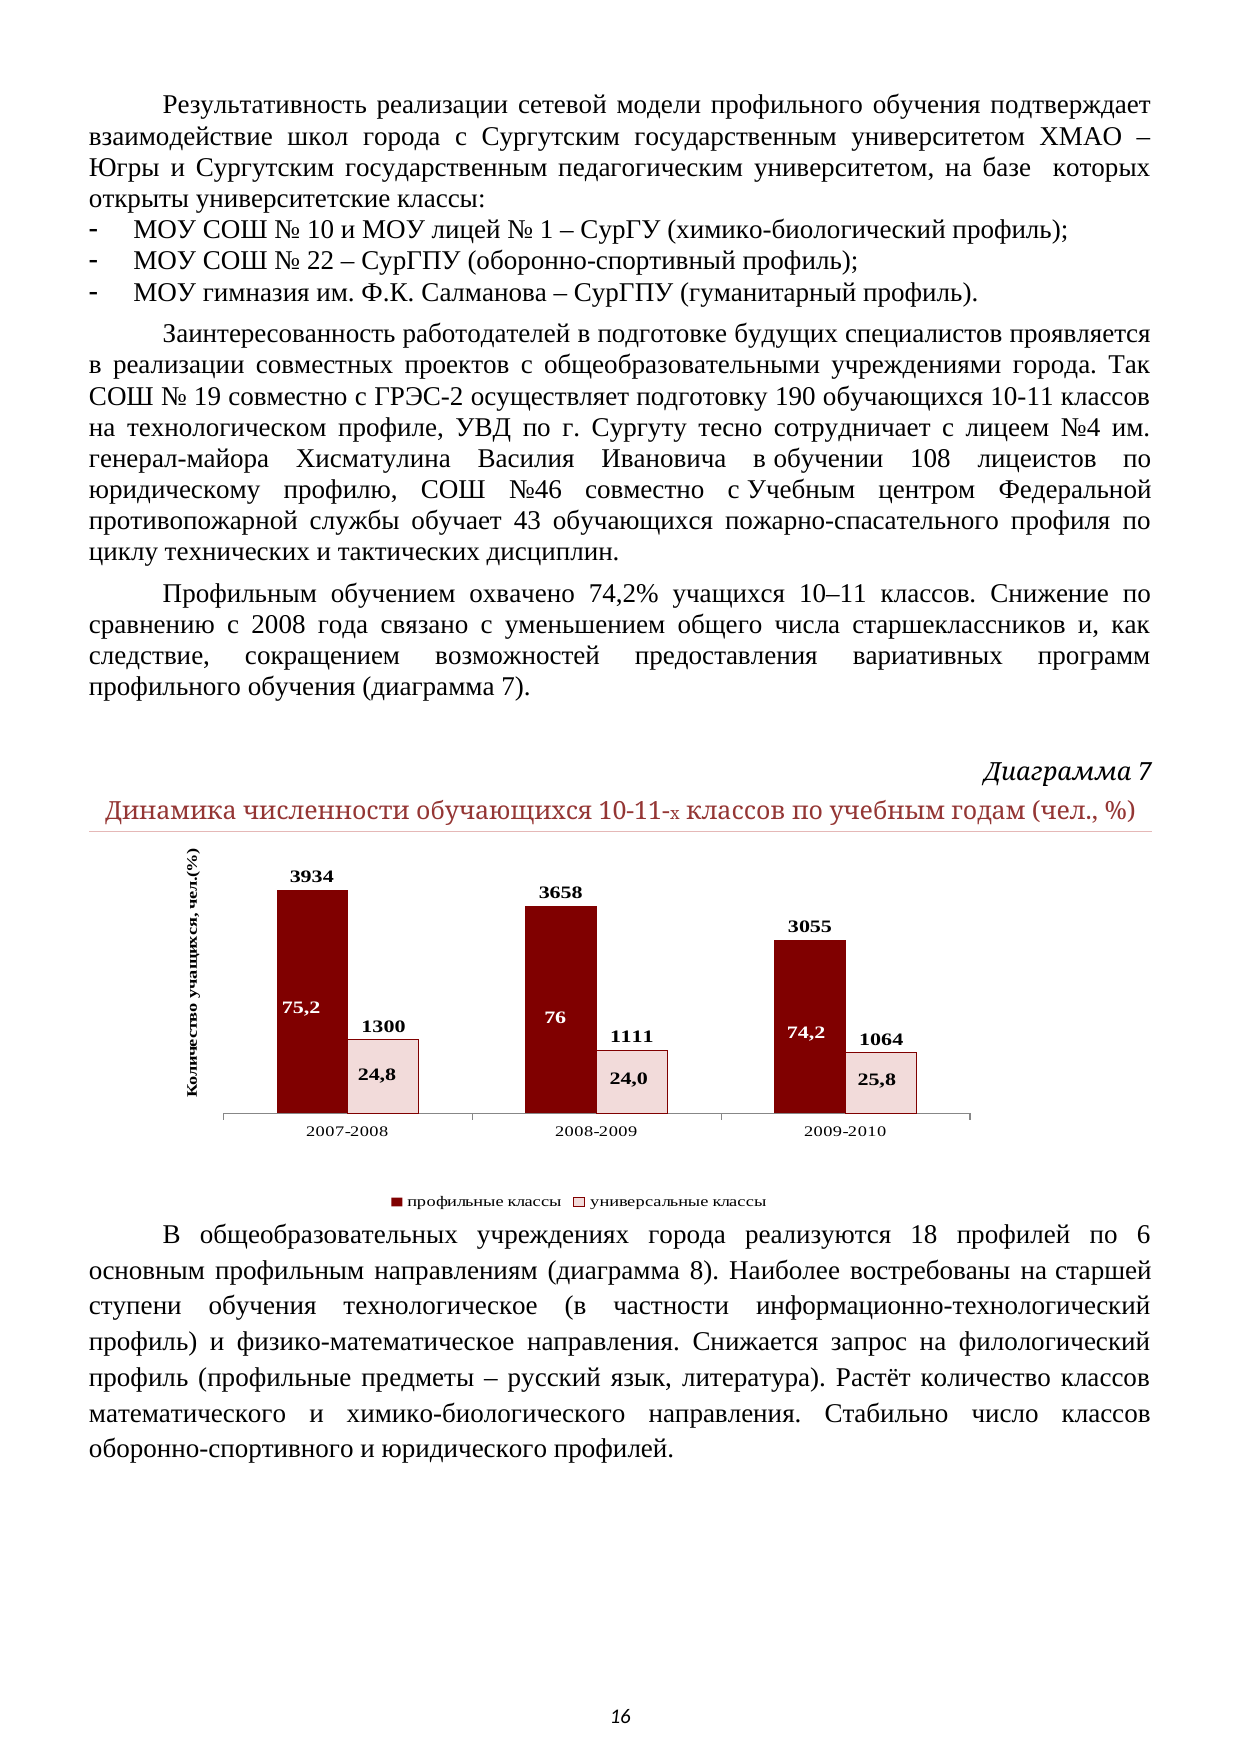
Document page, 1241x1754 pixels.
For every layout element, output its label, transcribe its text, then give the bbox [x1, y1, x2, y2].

list МОУ гимназия им. Ф.К. Салманова – СурГПУ (гуманитарный профиль). [89, 276, 1152, 307]
text Профильным обучением охвачено 74,2% учащихся 10–11 классов. Снижение по сравнению с 2008 года связано с уменьшением общего числа старшеклассников и, как следствие, сокращением возможностей предоставления вариативных программ профильного обучения (диаграмма 7). [89, 577, 1152, 702]
text Результативность реализации сетевой модели профильного обучения подтверждает взаимодействие школ города с Сургутским государственным университетом ХМАО – Югры и Сургутским государственным педагогическим университетом, на базе которых открыты университетские классы: [89, 89, 1152, 213]
text Диаграмма 7 [89, 753, 1152, 788]
text В общеобразовательных учреждениях города реализуются 18 профилей по 6 основным профильным направлениям (диаграмма 8). Наиболее востребованы на старшей ступени обучения технологическое (в частности информационно-технологический профиль) и физико-математическое направления. Снижается запрос на филологический профиль (профильные предметы – русский язык, литература). Растёт количество классов математического и химико-биологического направления. Стабильно число классов оборонно-спортивного и юридического профилей. [89, 1218, 1152, 1463]
list МОУ СОШ № 10 и МОУ лицей № 1 – СурГУ (химико-биологический профиль); [89, 213, 1152, 244]
list МОУ СОШ № 22 – СурГПУ (оборонно-спортивный профиль); [89, 244, 1152, 276]
subtitle Динамика численности обучающихся 10-11-х классов по учебным годам (чел., %) [89, 793, 1152, 831]
text Заинтересованность работодателей в подготовке будущих специалистов проявляется в реализации совместных проектов с общеобразовательными учреждениями города. Так СОШ № 19 совместно с ГРЭС-2 осуществляет подготовку 190 обучающихся 10-11 классов на технологическом профиле, УВД по г. Сургуту тесно сотрудничает с лицеем №4 им. генерал-майора Хисматулина Василия Ивановича в обучении 108 лицеистов по юридическому профилю, СОШ №46 совместно с Учебным центром Федеральной противопожарной службы обучает 43 обучающихся пожарно-спасательного профиля по циклу технических и тактических дисциплин. [89, 317, 1152, 567]
